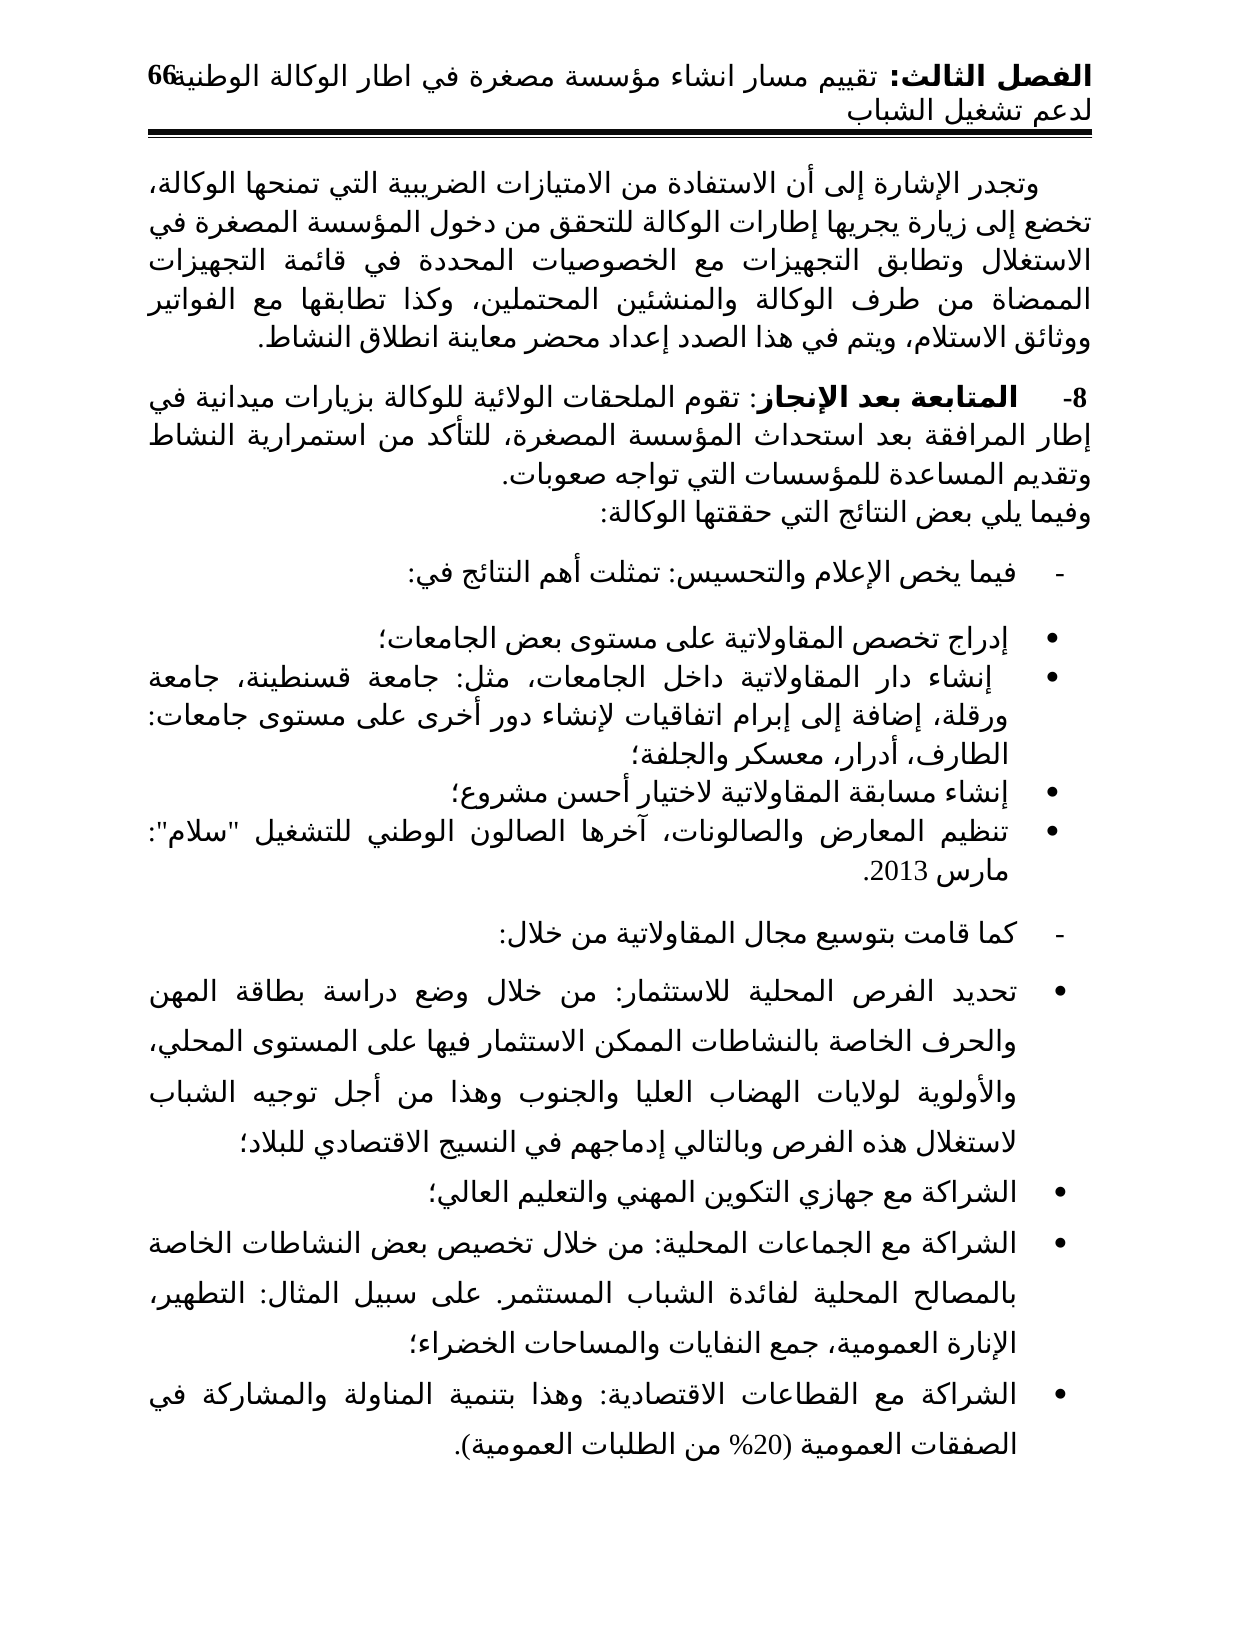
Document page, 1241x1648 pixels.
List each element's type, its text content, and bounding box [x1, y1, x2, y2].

list الشراكة مع جهازي التكوين المهني والتعليم العالي؛ [148, 1175, 1055, 1209]
list تحديد الفرص المحلية للاستثمار: من خلال وضع دراسة بطاقة المهن والحرف الخاصة بالنشاطات الممكن الاستثمار فيها على المستوى المحلي، والأولوية لولايات الهضاب العليا والجنوب وهذا من أجل توجيه الشباب لاستغلال هذه الفرص وبالتالي إدماجهم في النسيج الاقتصادي للبلاد؛ [148, 974, 1055, 1158]
list إنشاء دار المقاولاتية داخل الجامعات، مثل: جامعة قسنطينة، جامعة ورقلة، إضافة إلى إبرام اتفاقيات لإنشاء دور أخرى على مستوى جامعات: الطارف، أدرار، معسكر والجلفة؛ [148, 660, 1047, 771]
list تنظيم المعارض والصالونات، آخرها الصالون الوطني للتشغيل "سلام": مارس 2013. [148, 814, 1047, 886]
text وفيما يلي بعض النتائج التي حققتها الوكالة: [148, 496, 1092, 529]
list كما قامت بتوسيع مجال المقاولاتية من خلال: [148, 916, 1055, 950]
list الشراكة مع القطاعات الاقتصادية: وهذا بتنمية المناولة والمشاركة في الصفقات العمومية (20% من الطلبات العمومية). [148, 1377, 1055, 1461]
list فيما يخص الإعلام والتحسيس: تمثلت أهم النتائج في: [148, 555, 1055, 588]
list المتابعة بعد الإنجاز: تقوم الملحقات الولائية للوكالة بزيارات ميدانية في إطار المرافقة بعد استحداث المؤسسة المصغرة، للتأكد من استمرارية النشاط وتقديم المساعدة للمؤسسات التي تواجه صعوبات. [148, 380, 1092, 491]
text وتجدر الإشارة إلى أن الاستفادة من الامتيازات الضريبية التي تمنحها الوكالة، تخضع إلى زيارة يجريها إطارات الوكالة للتحقق من دخول المؤسسة المصغرة في الاستغلال وتطابق التجهيزات مع الخصوصيات المحددة في قائمة التجهيزات الممضاة من طرف الوكالة والمنشئين المحتملين، وكذا تطابقها مع الفواتير ووثائق الاستلام، ويتم في هذا الصدد إعداد محضر معاينة انطلاق النشاط. [148, 166, 1092, 354]
list الشراكة مع الجماعات المحلية: من خلال تخصيص بعض النشاطات الخاصة بالمصالح المحلية لفائدة الشباب المستثمر. على سبيل المثال: التطهير، الإنارة العمومية، جمع النفايات والمساحات الخضراء؛ [148, 1226, 1055, 1360]
list إنشاء مسابقة المقاولاتية لاختيار أحسن مشروع؛ [148, 776, 1047, 809]
list إدراج تخصص المقاولاتية على مستوى بعض الجامعات؛ [148, 621, 1047, 655]
